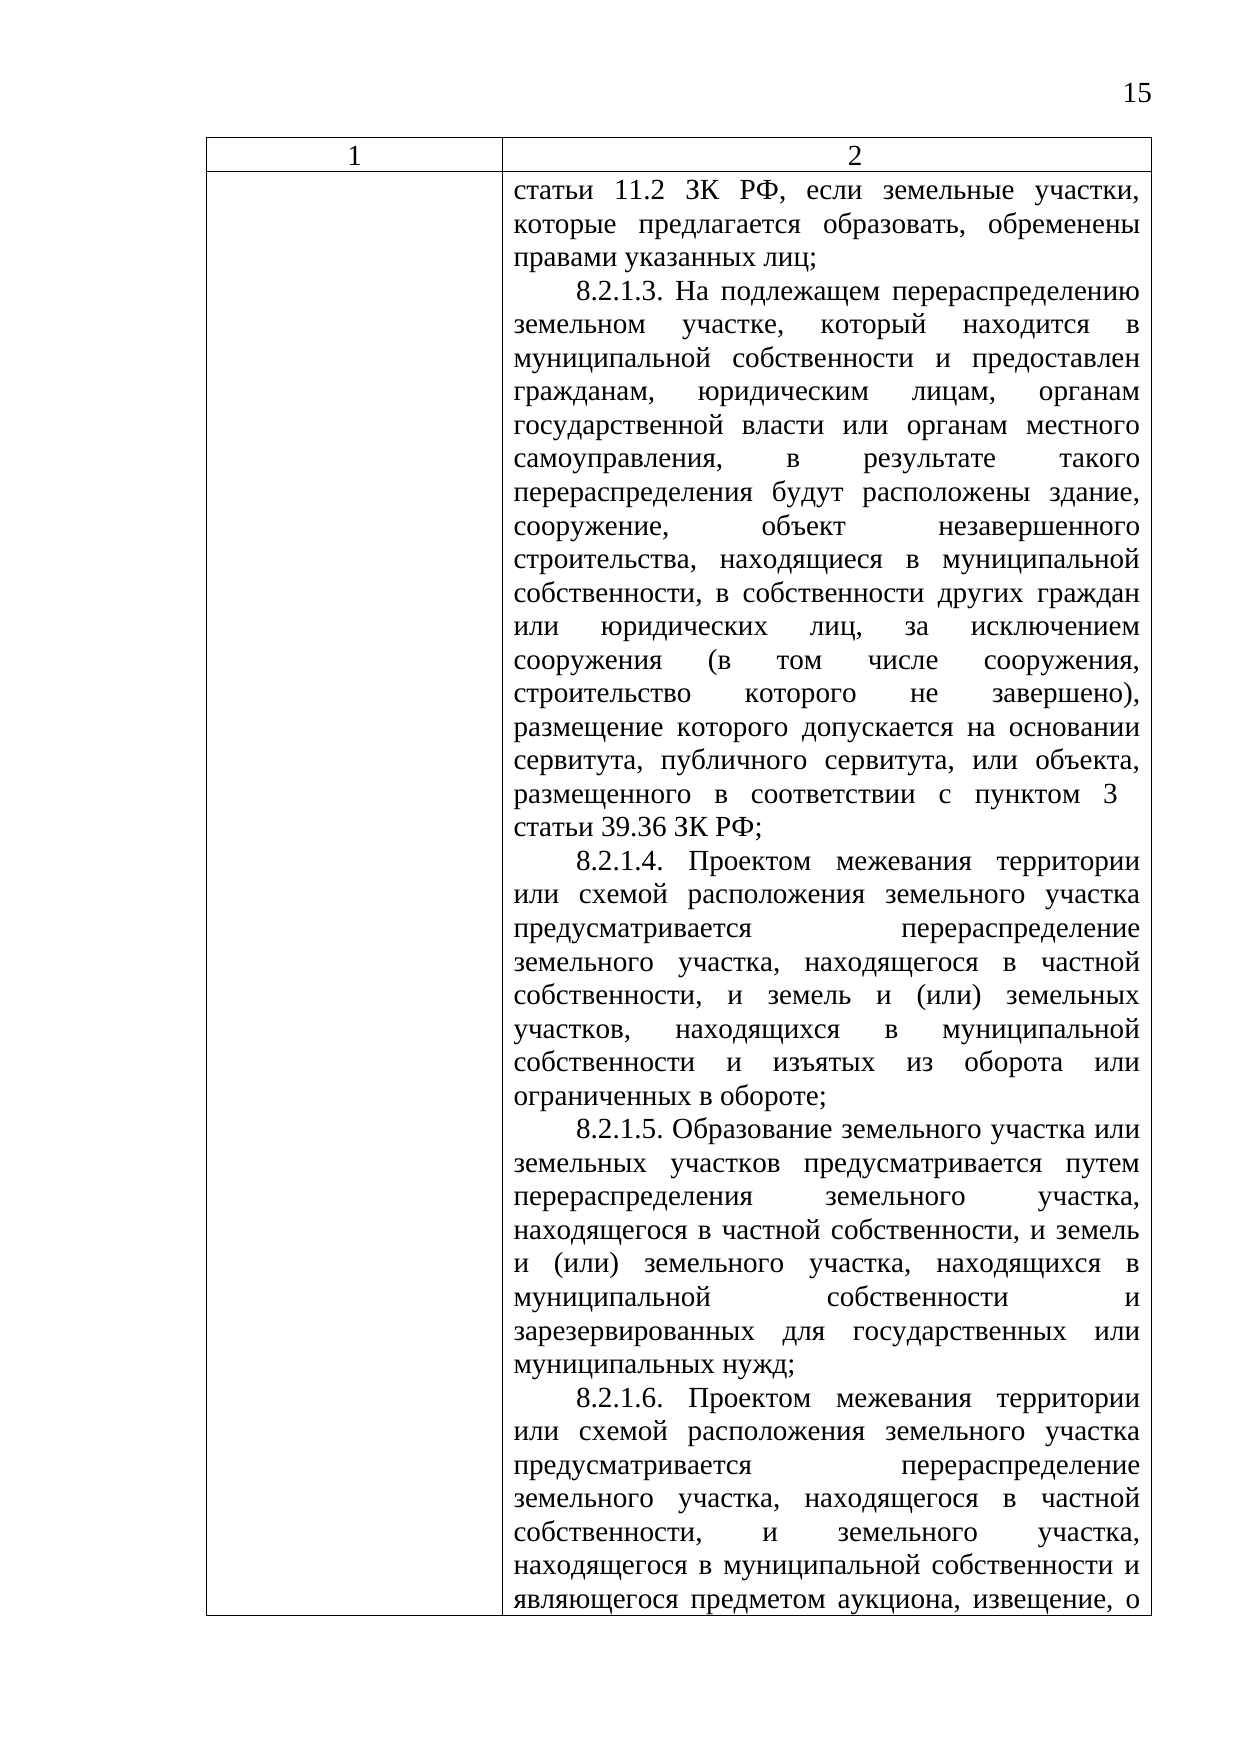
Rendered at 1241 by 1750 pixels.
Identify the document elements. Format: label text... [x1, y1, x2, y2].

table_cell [503, 172, 1151, 1614]
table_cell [207, 172, 502, 1614]
table_header 1 [207, 138, 502, 171]
table_header 2 [503, 138, 1151, 171]
